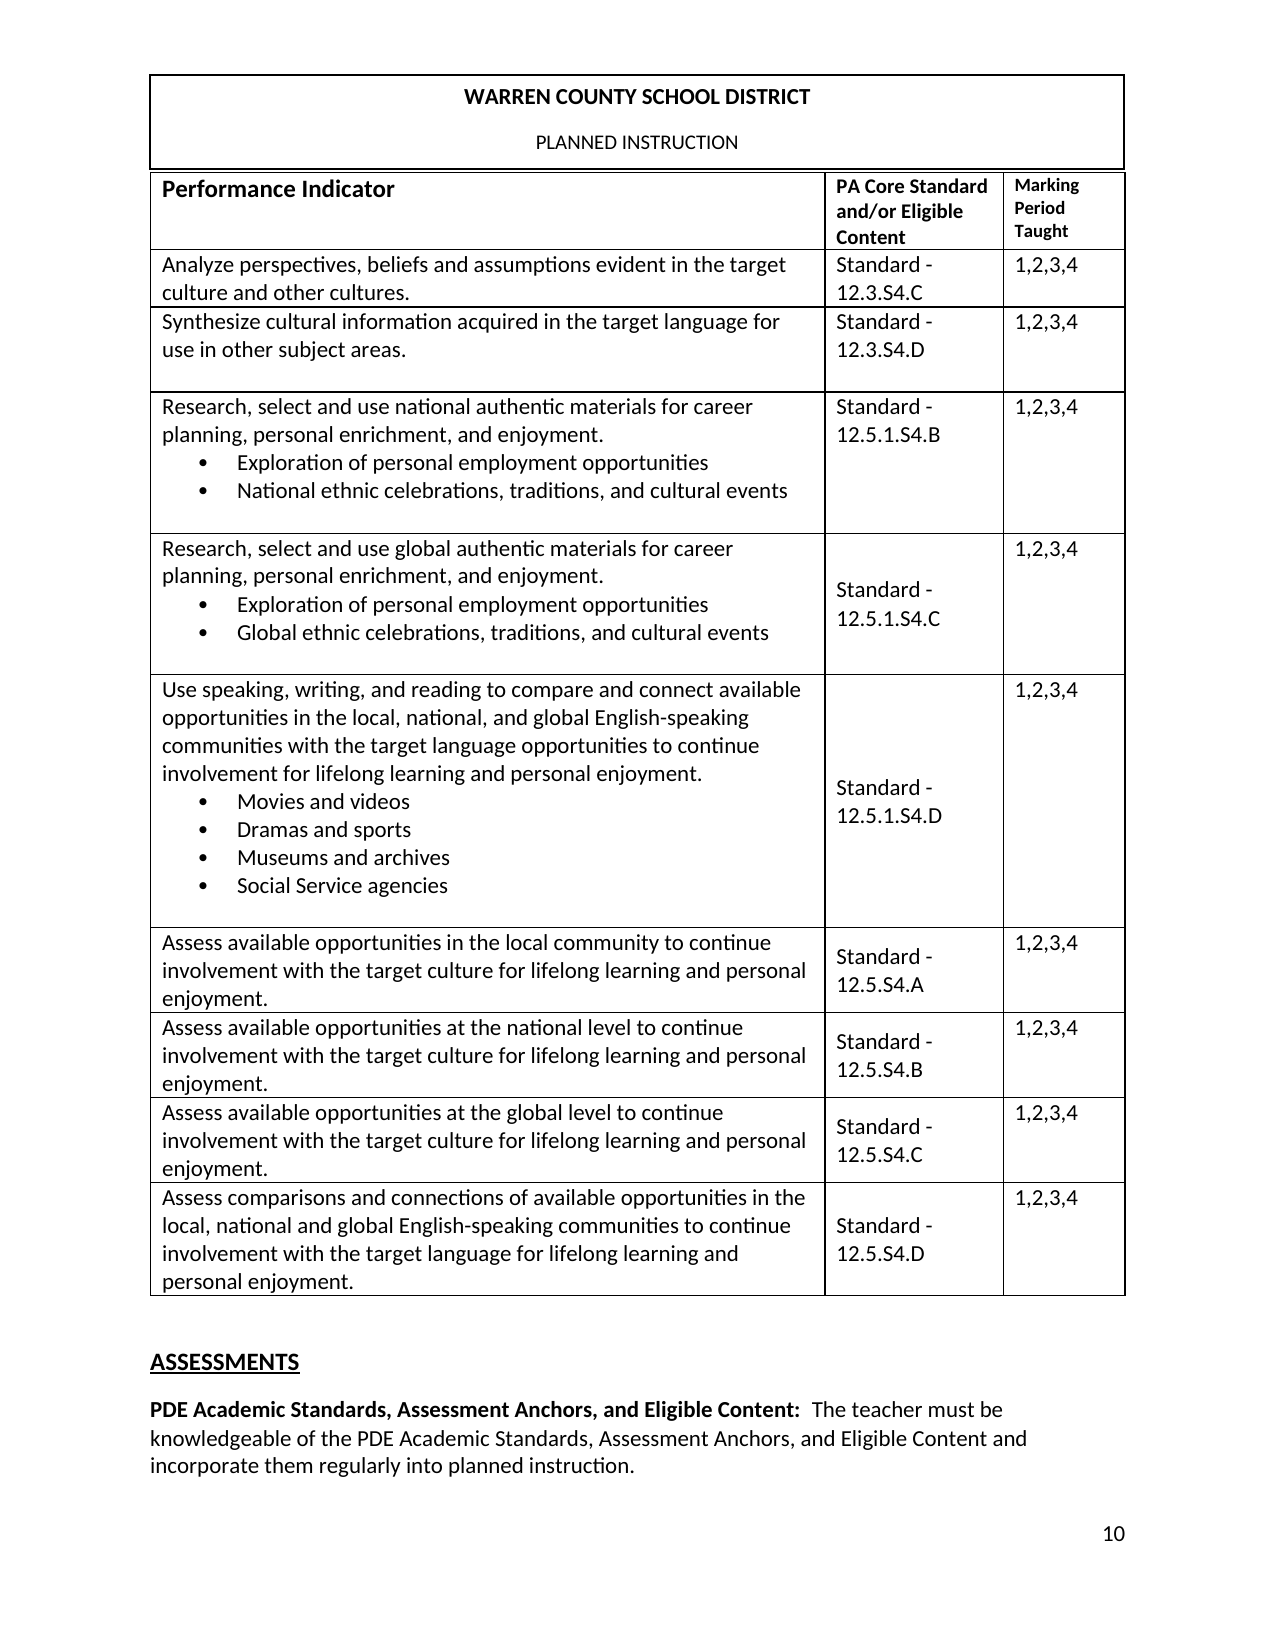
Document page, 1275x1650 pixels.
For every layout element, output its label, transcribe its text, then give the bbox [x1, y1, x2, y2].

table_cell Standard - 12.5.S4.C [826, 1098, 1003, 1182]
table_cell Assess available opportunities at the global level to continue involvement with the target culture for lifelong learning and personal enjoyment. [151, 1098, 824, 1182]
table_cell Use speaking, writing, and reading to compare and connect available opportunities in the local, national, and global English-speaking communities with the target language opportunities to continue involvement for lifelong learning and personal enjoyment. Movies and videos Dramas and sports Museums and archives Social Service agencies [151, 675, 824, 927]
table_cell Standard - 12.5.1.S4.B [826, 393, 1003, 533]
table_cell 1,2,3,4 [1004, 1183, 1124, 1295]
table_cell Standard - 12.5.S4.D [826, 1183, 1003, 1295]
table_cell Synthesize cultural information acquired in the target language for use in other subject areas. [151, 308, 824, 391]
text PDE Academic Standards, Assessment Anchors, and Eligible Content: The teacher must be knowledgeable of the PDE Academic Standards, Assessment Anchors, and Eligible Content and incorporate them regularly into planned instruction. [150, 1396, 1125, 1480]
table_cell 1,2,3,4 [1004, 250, 1124, 306]
table_cell Standard - 12.5.1.S4.C [826, 534, 1003, 674]
table_cell Standard - 12.5.S4.A [826, 928, 1003, 1012]
table_cell Standard - 12.5.1.S4.D [826, 675, 1003, 927]
table_cell 1,2,3,4 [1004, 1098, 1124, 1182]
table_cell Assess available opportunities at the national level to continue involvement with the target culture for lifelong learning and personal enjoyment. [151, 1013, 824, 1097]
table_header PA Core Standard and/or Eligible Content [826, 173, 1003, 249]
table_cell 1,2,3,4 [1004, 534, 1124, 674]
table_cell Assess comparisons and connections of available opportunities in the local, national and global English-speaking communities to continue involvement with the target language for lifelong learning and personal enjoyment. [151, 1183, 824, 1295]
text ASSESSMENTS [150, 1346, 1125, 1377]
table_cell 1,2,3,4 [1004, 308, 1124, 391]
table_cell 1,2,3,4 [1004, 393, 1124, 533]
table_header Performance Indicator [151, 173, 824, 249]
table_header Marking Period Taught [1004, 173, 1124, 249]
table_cell Assess available opportunities in the local community to continue involvement with the target culture for lifelong learning and personal enjoyment. [151, 928, 824, 1012]
table_cell 1,2,3,4 [1004, 1013, 1124, 1097]
table_cell Standard - 12.3.S4.C [826, 250, 1003, 306]
table_cell Research, select and use national authentic materials for career planning, personal enrichment, and enjoyment. Exploration of personal employment opportunities National ethnic celebrations, traditions, and cultural events [151, 393, 824, 533]
table_cell 1,2,3,4 [1004, 675, 1124, 927]
table_cell Standard - 12.5.S4.B [826, 1013, 1003, 1097]
table_cell Standard - 12.3.S4.D [826, 308, 1003, 391]
table_cell 1,2,3,4 [1004, 928, 1124, 1012]
table_cell Research, select and use global authentic materials for career planning, personal enrichment, and enjoyment. Exploration of personal employment opportunities Global ethnic celebrations, traditions, and cultural events [151, 534, 824, 674]
table_cell Analyze perspectives, beliefs and assumptions evident in the target culture and other cultures. [151, 250, 824, 306]
